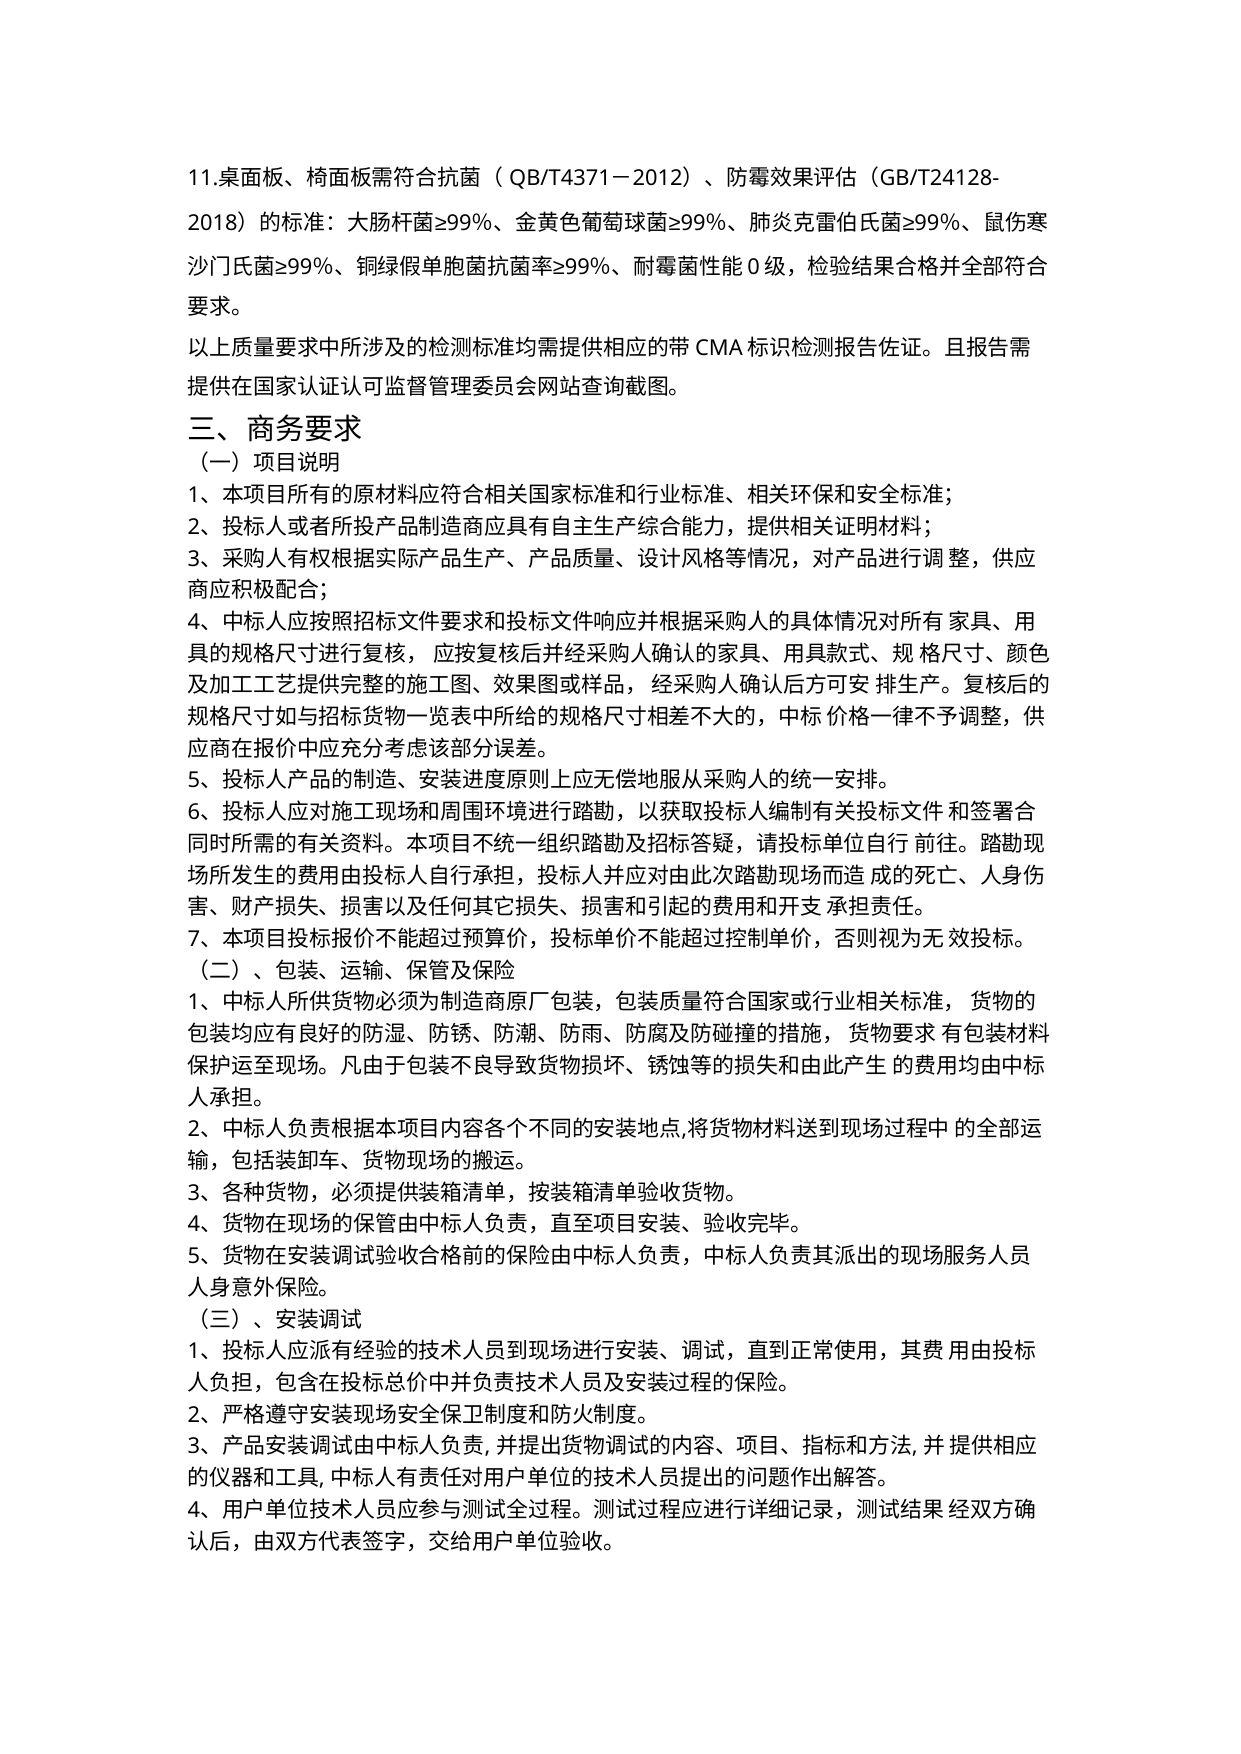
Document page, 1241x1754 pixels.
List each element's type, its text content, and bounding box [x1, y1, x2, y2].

text 4、中标人应按照招标文件要求和投标文件响应并根据采购人的具体情况对所有 家具、用具的规格尺寸进行复核， 应按复核后并经采购人确认的家具、用具款式、规 格尺寸、颜色及加工工艺提供完整的施工图、效果图或样品， 经采购人确认后方可安 排生产。复核后的规格尺寸如与招标货物一览表中所给的规格尺寸相差不大的，中标 价格一律不予调整，供应商在报价中应充分考虑该部分误差。 [187, 604, 1053, 762]
text （三）、安装调试 [187, 1302, 1053, 1333]
text 2、中标人负责根据本项目内容各个不同的安装地点,将货物材料送到现场过程中 的全部运输，包括装卸车、货物现场的搬运。 [187, 1111, 1053, 1174]
text 5、货物在安装调试验收合格前的保险由中标人负责，中标人负责其派出的现场服务人员人身意外保险。 [187, 1238, 1053, 1302]
text 1、投标人应派有经验的技术人员到现场进行安装、调试，直到正常使用，其费 用由投标人负担，包含在投标总价中并负责技术人员及安装过程的保险。 [187, 1333, 1053, 1397]
text 4、货物在现场的保管由中标人负责，直至项目安装、验收完毕。 [187, 1206, 1053, 1238]
text 1、中标人所供货物必须为制造商原厂包装，包装质量符合国家或行业相关标准， 货物的包装均应有良好的防湿、防锈、防潮、防雨、防腐及防碰撞的措施， 货物要求 有包装材料保护运至现场。凡由于包装不良导致货物损坏、锈蚀等的损失和由此产生 的费用均由中标人承担。 [187, 984, 1053, 1111]
text （一）项目说明 [187, 445, 1053, 477]
text 2、严格遵守安装现场安全保卫制度和防火制度。 [187, 1397, 1053, 1428]
text （二）、包装、运输、保管及保险 [187, 953, 1053, 984]
text 2、投标人或者所投产品制造商应具有自主生产综合能力，提供相关证明材料； [187, 509, 1053, 541]
text 4、用户单位技术人员应参与测试全过程。测试过程应进行详细记录，测试结果 经双方确认后，由双方代表签字，交给用户单位验收。 [187, 1492, 1053, 1555]
text 3、产品安装调试由中标人负责, 并提出货物调试的内容、项目、指标和方法, 并 提供相应的仪器和工具, 中标人有责任对用户单位的技术人员提出的问题作出解答。 [187, 1428, 1053, 1492]
text 6、投标人应对施工现场和周围环境进行踏勘，以获取投标人编制有关投标文件 和签署合同时所需的有关资料。本项目不统一组织踏勘及招标答疑，请投标单位自行 前往。踏勘现场所发生的费用由投标人自行承担，投标人并应对由此次踏勘现场而造 成的死亡、人身伤害、财产损失、损害以及任何其它损失、损害和引起的费用和开支 承担责任。 [187, 794, 1053, 921]
text 以上质量要求中所涉及的检测标准均需提供相应的带CMA标识检测报告佐证。且报告需提供在国家认证认可监督管理委员会网站查询截图。 [187, 332, 1053, 399]
text 5、投标人产品的制造、安装进度原则上应无偿地服从采购人的统一安排。 [187, 762, 1053, 794]
text 1、本项目所有的原材料应符合相关国家标准和行业标准、相关环保和安全标准； [187, 477, 1053, 509]
text 三、商务要求 [187, 412, 1053, 445]
text 3、采购人有权根据实际产品生产、产品质量、设计风格等情况，对产品进行调 整，供应商应积极配合； [187, 541, 1053, 604]
text 3、各种货物，必须提供装箱清单，按装箱清单验收货物。 [187, 1174, 1053, 1206]
text 7、本项目投标报价不能超过预算价，投标单价不能超过控制单价，否则视为无 效投标。 [187, 921, 1053, 953]
text 11.桌面板、椅面板需符合抗菌（ QB/T4371－2012）、防霉效果评估（GB/T24128-2018）的标准：大肠杆菌≥99％、金黄色葡萄球菌≥99％、肺炎克雷伯氏菌≥99％、鼠伤寒沙门氏菌≥99％、铜绿假单胞菌抗菌率≥99％、耐霉菌性能0级，检验结果合格并全部符合要求。 [187, 162, 1053, 319]
